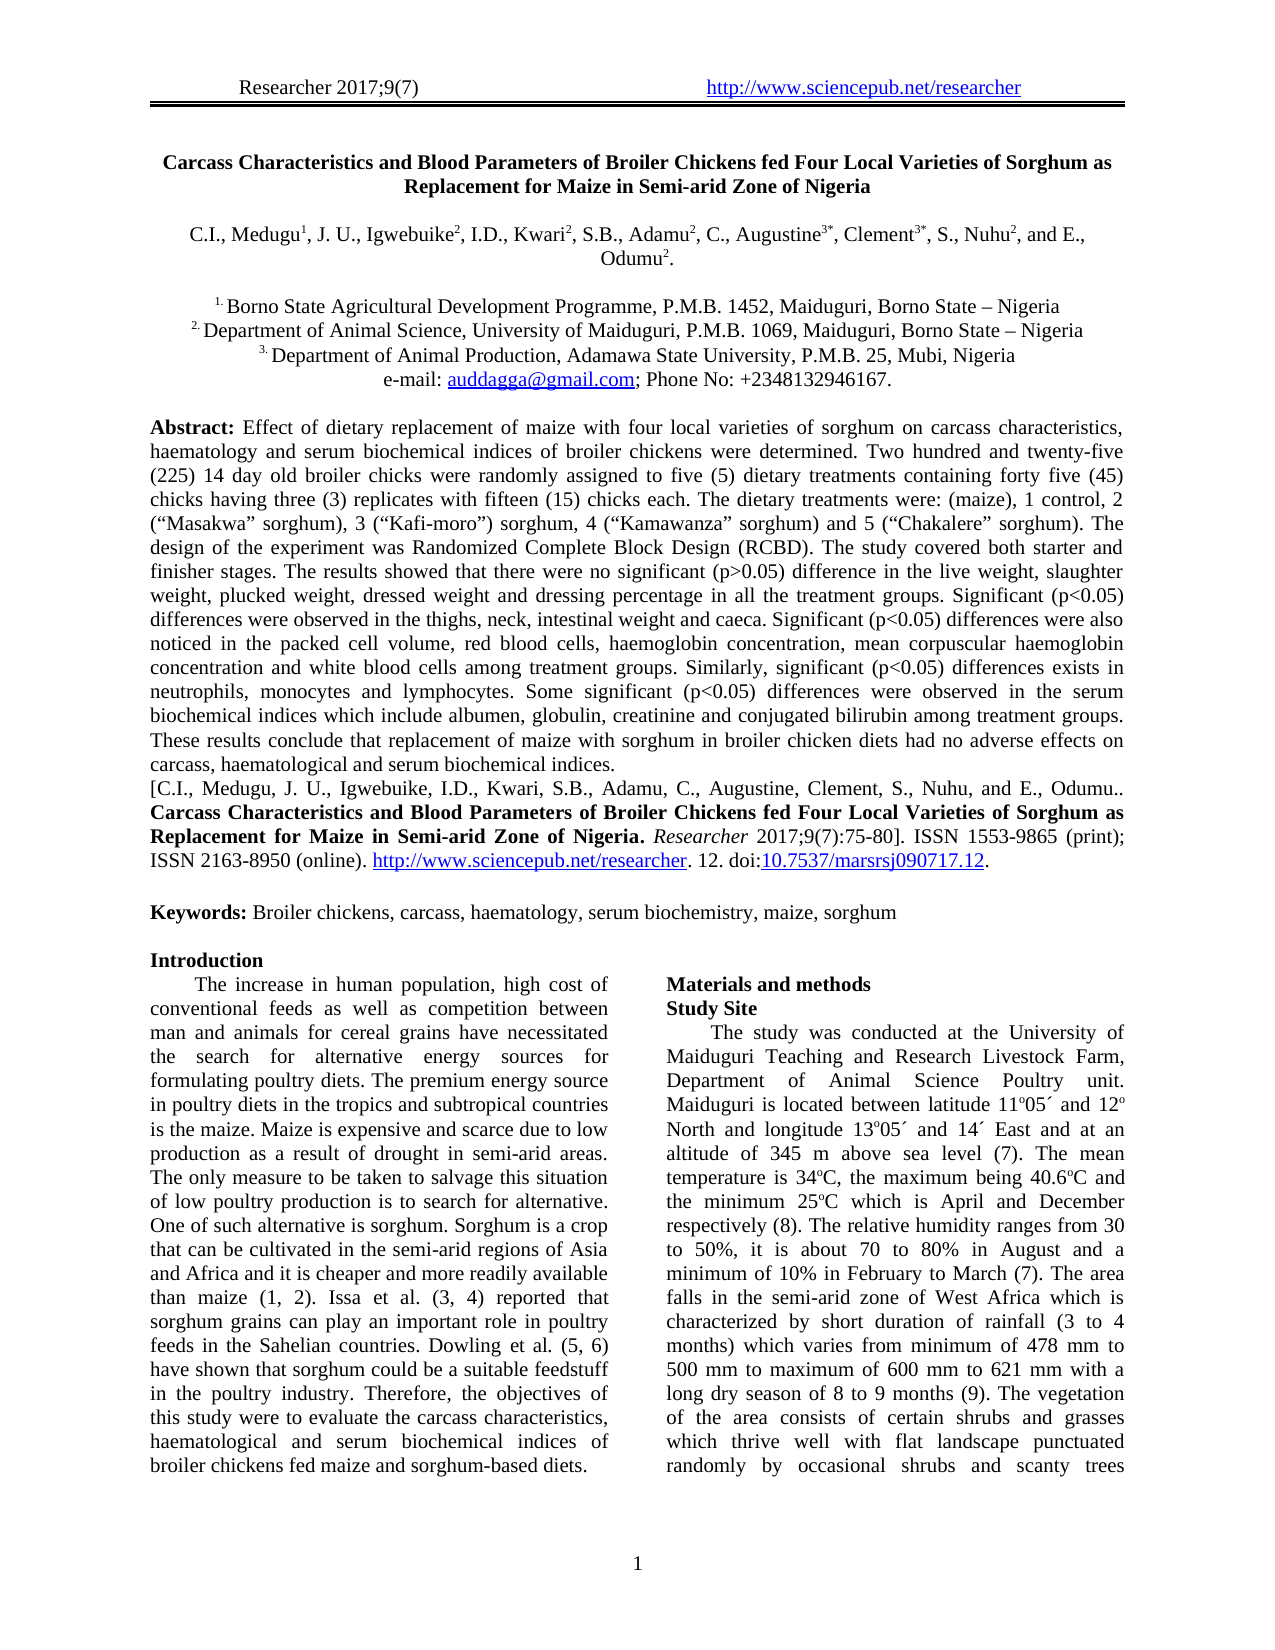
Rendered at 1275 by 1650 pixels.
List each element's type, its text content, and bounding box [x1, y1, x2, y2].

text e-mail: auddagga@gmail.com; Phone No: +2348132946167. [150, 367, 1125, 391]
text The increase in human population, high cost of conventional feeds as well as competition between man and animals for cereal grains have necessitated the search for alternative energy sources for formulating poultry diets. The premium energy source in poultry diets in the tropics and subtropical countries is the maize. Maize is expensive and scarce due to low production as a result of drought in semi-arid areas. The only measure to be taken to salvage this situation of low poultry production is to search for alternative. One of such alternative is sorghum. Sorghum is a crop that can be cultivated in the semi-arid regions of Asia and Africa and it is cheaper and more readily available than maize (1, 2). Issa et al. (3, 4) reported that sorghum grains can play an important role in poultry feeds in the Sahelian countries. Dowling et al. (5, 6) have shown that sorghum could be a suitable feedstuff in the poultry industry. Therefore, the objectives of this study were to evaluate the carcass characteristics, haematological and serum biochemical indices of broiler chickens fed maize and sorghum-based diets. [150, 972, 609, 1477]
text Abstract: Effect of dietary replacement of maize with four local varieties of sorghum on carcass characteristics, haematology and serum biochemical indices of broiler chickens were determined. Two hundred and twenty-five (225) 14 day old broiler chicks were randomly assigned to five (5) dietary treatments containing forty five (45) chicks having three (3) replicates with fifteen (15) chicks each. The dietary treatments were: (maize), 1 control, 2 (“Masakwa” sorghum), 3 (“Kafi-moro”) sorghum, 4 (“Kamawanza” sorghum) and 5 (“Chakalere” sorghum). The design of the experiment was Randomized Complete Block Design (RCBD). The study covered both starter and finisher stages. The results showed that there were no significant (p>0.05) difference in the live weight, slaughter weight, plucked weight, dressed weight and dressing percentage in all the treatment groups. Significant (p<0.05) differences were observed in the thighs, neck, intestinal weight and caeca. Significant (p<0.05) differences were also noticed in the packed cell volume, red blood cells, haemoglobin concentration, mean corpuscular haemoglobin concentration and white blood cells among treatment groups. Similarly, significant (p<0.05) differences exists in neutrophils, monocytes and lymphocytes. Some significant (p<0.05) differences were observed in the serum biochemical indices which include albumen, globulin, creatinine and conjugated bilirubin among treatment groups. These results conclude that replacement of maize with sorghum in broiler chicken diets had no adverse effects on carcass, haematological and serum biochemical indices. [150, 415, 1125, 776]
text Carcass Characteristics and Blood Parameters of Broiler Chickens fed Four Local Varieties of Sorghum as Replacement for Maize in Semi-arid Zone of Nigeria [150, 150, 1124, 198]
text 3. Department of Animal Production, Adamawa State University, P.M.B. 25, Mubi, Nigeria [150, 342, 1124, 367]
text Materials and methods [666, 972, 1125, 996]
text [C.I., Medugu, J. U., Igwebuike, I.D., Kwari, S.B., Adamu, C., Augustine, Clement, S., Nuhu, and E., Odumu.. Carcass Characteristics and Blood Parameters of Broiler Chickens fed Four Local Varieties of Sorghum as Replacement for Maize in Semi-arid Zone of Nigeria. Researcher 2017;9(7):75-80]. ISSN 1553-9865 (print); ISSN 2163-8950 (online). http://www.sciencepub.net/researcher. 12. doi:10.7537/marsrsj090717.12. [150, 776, 1125, 872]
text C.I., Medugu1, J. U., Igwebuike2, I.D., Kwari2, S.B., Adamu2, C., Augustine3*, Clement3*, S., Nuhu2, and E., Odumu2. [150, 222, 1124, 270]
text 2. Department of Animal Science, University of Maiduguri, P.M.B. 1069, Maiduguri, Borno State – Nigeria [150, 318, 1124, 342]
text Keywords: Broiler chickens, carcass, haematology, serum biochemistry, maize, sorghum [150, 900, 1125, 924]
text 1. Borno State Agricultural Development Programme, P.M.B. 1452, Maiduguri, Borno State – Nigeria [150, 294, 1124, 318]
text Introduction [150, 948, 609, 972]
text Study Site [666, 996, 1125, 1020]
